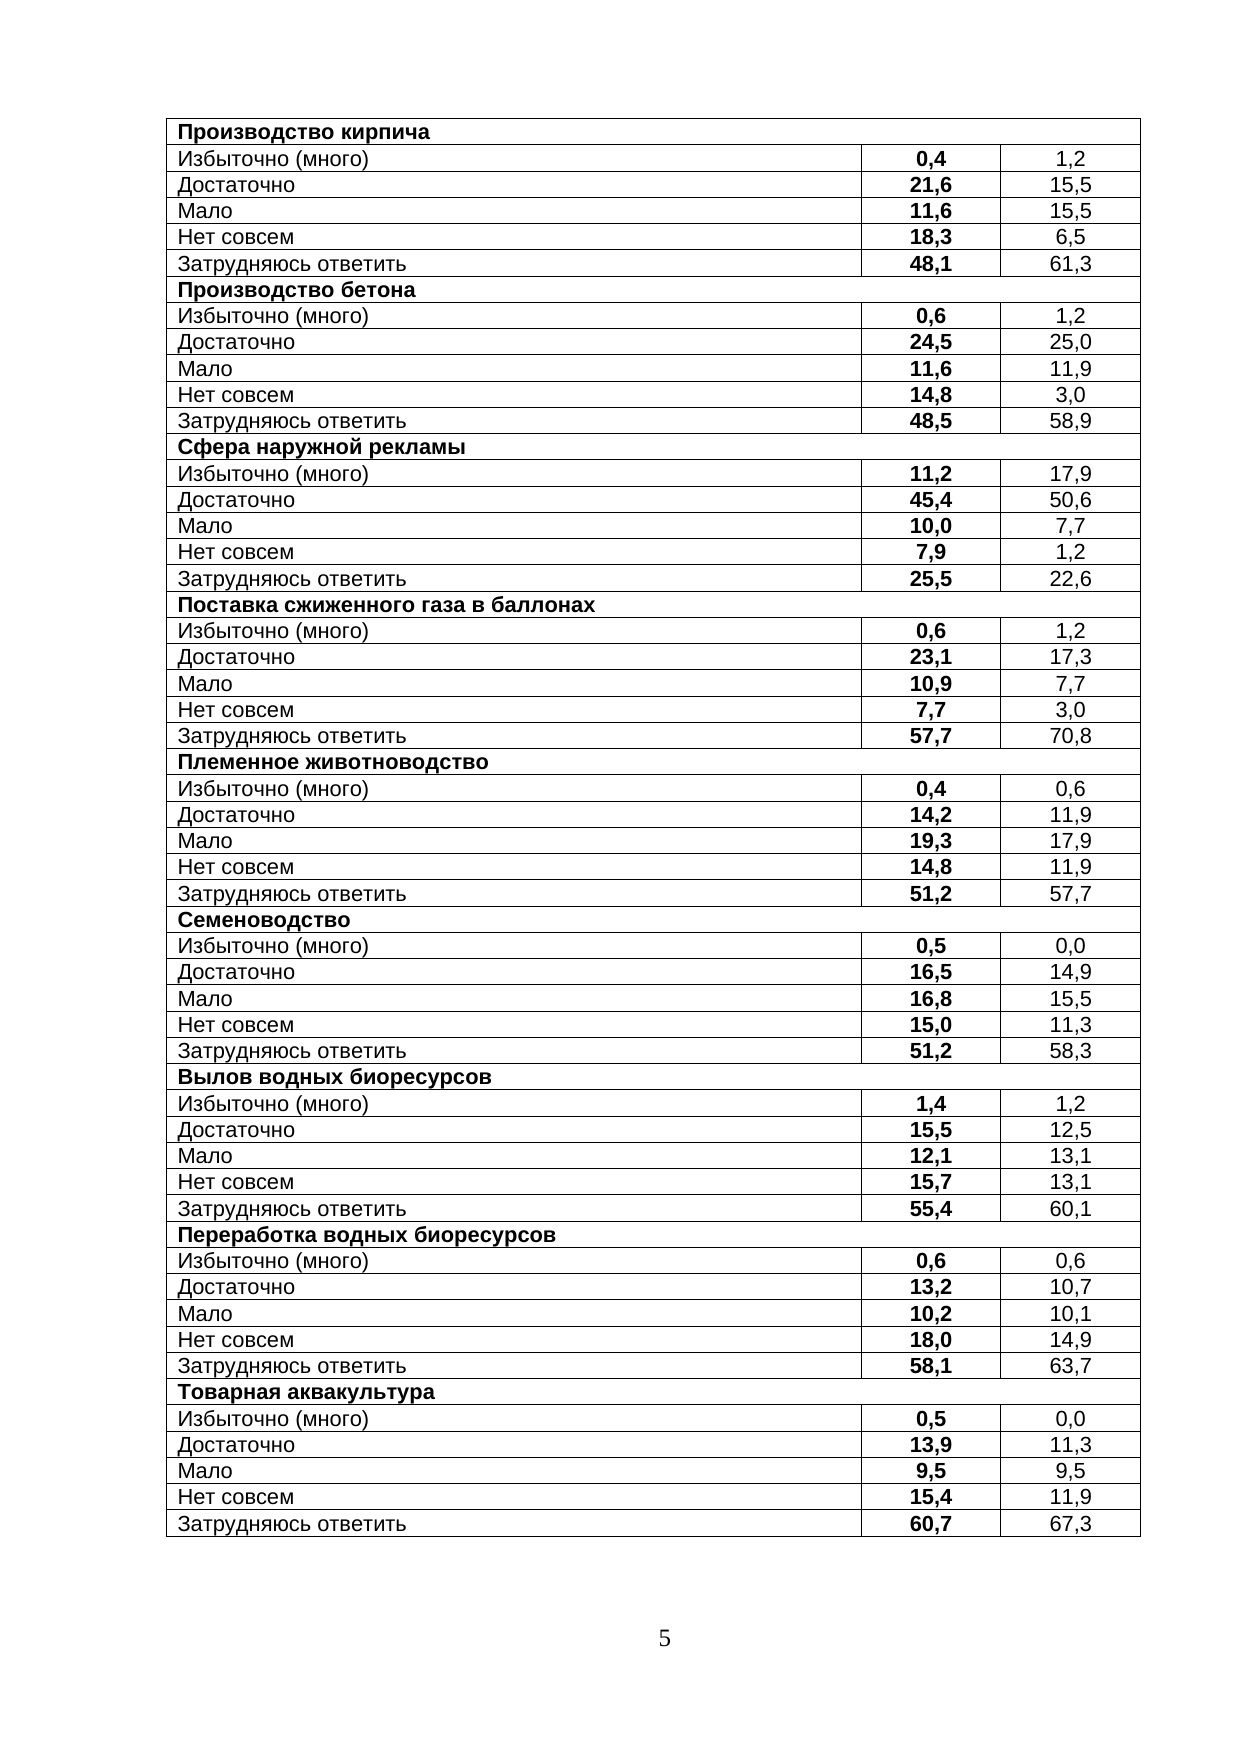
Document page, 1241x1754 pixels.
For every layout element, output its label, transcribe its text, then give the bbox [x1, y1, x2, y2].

table_cell Нет совсем [167, 697, 861, 722]
table_cell Мало [167, 513, 861, 538]
table_cell Сфера наружной рекламы [167, 434, 1140, 459]
table_cell 0,6 [1001, 775, 1140, 801]
table_cell 0,5 [862, 1405, 1000, 1431]
table_cell 1,2 [1001, 145, 1140, 171]
table_cell 14,9 [1001, 959, 1140, 984]
table_cell Семеноводство [167, 907, 1140, 932]
table_cell Достаточно [167, 644, 861, 669]
table_cell Достаточно [167, 1274, 861, 1299]
table_cell 3,0 [1001, 382, 1140, 407]
table_cell 55,4 [862, 1195, 1000, 1221]
table_cell Производство бетона [167, 277, 1140, 302]
table_cell 1,4 [862, 1090, 1000, 1116]
table_cell Мало [167, 670, 861, 696]
table_cell Мало [167, 828, 861, 853]
table_cell 14,2 [862, 802, 1000, 827]
table_cell 10,9 [862, 670, 1000, 696]
table_cell Затрудняюсь ответить [167, 1038, 861, 1063]
table_cell 45,4 [862, 487, 1000, 512]
table_cell Нет совсем [167, 1169, 861, 1194]
table_cell 9,5 [1001, 1458, 1140, 1483]
table_cell 48,1 [862, 250, 1000, 276]
table_cell 0,0 [1001, 933, 1140, 958]
table_cell 60,7 [862, 1510, 1000, 1536]
table_cell 15,7 [862, 1169, 1000, 1194]
table_cell 15,5 [862, 1117, 1000, 1142]
table_cell 0,0 [1001, 1405, 1140, 1431]
table_cell 7,7 [862, 697, 1000, 722]
table_cell 50,6 [1001, 487, 1140, 512]
table_cell 10,2 [862, 1300, 1000, 1326]
table_cell Затрудняюсь ответить [167, 1195, 861, 1221]
table_cell Избыточно (много) [167, 933, 861, 958]
table_cell 48,5 [862, 408, 1000, 433]
table_cell Избыточно (много) [167, 1090, 861, 1116]
table_header Производство кирпича [167, 119, 1140, 144]
table_cell Вылов водных биоресурсов [167, 1064, 1140, 1089]
table_cell 1,2 [1001, 1090, 1140, 1116]
table_cell Достаточно [167, 959, 861, 984]
table_cell 3,0 [1001, 697, 1140, 722]
table_cell 18,3 [862, 224, 1000, 249]
table_cell 13,1 [1001, 1143, 1140, 1168]
table_cell 7,7 [1001, 670, 1140, 696]
table_cell Мало [167, 198, 861, 223]
table_cell 19,3 [862, 828, 1000, 853]
table_cell 24,5 [862, 329, 1000, 354]
table_cell 58,1 [862, 1353, 1000, 1378]
table_cell Избыточно (много) [167, 618, 861, 643]
table_cell 51,2 [862, 880, 1000, 906]
table_cell 63,7 [1001, 1353, 1140, 1378]
table_cell Мало [167, 985, 861, 1011]
table_cell 11,2 [862, 460, 1000, 486]
table_cell 1,2 [1001, 539, 1140, 564]
table_cell Затрудняюсь ответить [167, 1510, 861, 1536]
table_cell 15,0 [862, 1012, 1000, 1037]
table_cell Затрудняюсь ответить [167, 408, 861, 433]
table_cell 17,3 [1001, 644, 1140, 669]
table_cell Затрудняюсь ответить [167, 880, 861, 906]
table_cell 6,5 [1001, 224, 1140, 249]
table_cell Нет совсем [167, 224, 861, 249]
table_cell Мало [167, 355, 861, 381]
table_cell 13,1 [1001, 1169, 1140, 1194]
table_cell 25,5 [862, 565, 1000, 591]
table_cell Мало [167, 1458, 861, 1483]
table_cell Затрудняюсь ответить [167, 723, 861, 748]
table_cell Мало [167, 1300, 861, 1326]
table_cell Достаточно [167, 1432, 861, 1457]
table_cell 16,5 [862, 959, 1000, 984]
table_cell Избыточно (много) [167, 303, 861, 328]
table_cell 11,3 [1001, 1012, 1140, 1037]
table_cell Нет совсем [167, 1327, 861, 1352]
table_cell 67,3 [1001, 1510, 1140, 1536]
table_cell 10,1 [1001, 1300, 1140, 1326]
table_cell 18,0 [862, 1327, 1000, 1352]
table_cell 11,6 [862, 355, 1000, 381]
table_cell 14,8 [862, 382, 1000, 407]
table_cell 11,9 [1001, 854, 1140, 879]
table_cell 0,4 [862, 145, 1000, 171]
table_cell 13,9 [862, 1432, 1000, 1457]
table_cell 11,9 [1001, 355, 1140, 381]
table_cell 15,5 [1001, 172, 1140, 197]
table_cell 11,6 [862, 198, 1000, 223]
table_cell 1,2 [1001, 303, 1140, 328]
table_cell Достаточно [167, 1117, 861, 1142]
table_cell Переработка водных биоресурсов [167, 1222, 1140, 1247]
table_cell 10,0 [862, 513, 1000, 538]
table_cell 70,8 [1001, 723, 1140, 748]
table_cell 12,1 [862, 1143, 1000, 1168]
table_cell 25,0 [1001, 329, 1140, 354]
table_cell 13,2 [862, 1274, 1000, 1299]
table_cell 9,5 [862, 1458, 1000, 1483]
table_cell Затрудняюсь ответить [167, 250, 861, 276]
table_cell 15,4 [862, 1484, 1000, 1509]
table_cell Затрудняюсь ответить [167, 565, 861, 591]
table_cell 7,9 [862, 539, 1000, 564]
table_cell Поставка сжиженного газа в баллонах [167, 592, 1140, 617]
table_cell 61,3 [1001, 250, 1140, 276]
table_cell 0,6 [862, 1248, 1000, 1273]
table_cell 0,6 [1001, 1248, 1140, 1273]
table_cell Избыточно (много) [167, 460, 861, 486]
table_cell 14,8 [862, 854, 1000, 879]
table_cell Достаточно [167, 172, 861, 197]
table_cell 7,7 [1001, 513, 1140, 538]
table_cell Затрудняюсь ответить [167, 1353, 861, 1378]
table_cell Достаточно [167, 487, 861, 512]
table_cell Нет совсем [167, 1484, 861, 1509]
table_cell Избыточно (много) [167, 1405, 861, 1431]
table_cell Достаточно [167, 802, 861, 827]
table_cell Мало [167, 1143, 861, 1168]
table_cell 16,8 [862, 985, 1000, 1011]
table_cell Избыточно (много) [167, 145, 861, 171]
table_cell 60,1 [1001, 1195, 1140, 1221]
table_cell 1,2 [1001, 618, 1140, 643]
table_cell 0,4 [862, 775, 1000, 801]
table_cell 0,6 [862, 303, 1000, 328]
table_cell 15,5 [1001, 985, 1140, 1011]
table_cell 21,6 [862, 172, 1000, 197]
table_cell Нет совсем [167, 1012, 861, 1037]
table_cell 0,6 [862, 618, 1000, 643]
table_cell Нет совсем [167, 539, 861, 564]
table_cell 11,9 [1001, 1484, 1140, 1509]
table_cell 23,1 [862, 644, 1000, 669]
table_cell 17,9 [1001, 828, 1140, 853]
table_cell Товарная аквакультура [167, 1379, 1140, 1404]
table_cell 11,9 [1001, 802, 1140, 827]
table_cell 51,2 [862, 1038, 1000, 1063]
table_cell Нет совсем [167, 854, 861, 879]
table_cell Достаточно [167, 329, 861, 354]
table_cell 15,5 [1001, 198, 1140, 223]
table_cell 58,9 [1001, 408, 1140, 433]
table_cell 57,7 [1001, 880, 1140, 906]
table_cell 14,9 [1001, 1327, 1140, 1352]
table_cell 57,7 [862, 723, 1000, 748]
table_cell Нет совсем [167, 382, 861, 407]
table_cell 10,7 [1001, 1274, 1140, 1299]
table_cell 17,9 [1001, 460, 1140, 486]
table_cell 0,5 [862, 933, 1000, 958]
table_cell Племенное животноводство [167, 749, 1140, 774]
table_cell 58,3 [1001, 1038, 1140, 1063]
table_cell Избыточно (много) [167, 1248, 861, 1273]
table_cell 22,6 [1001, 565, 1140, 591]
table_cell 12,5 [1001, 1117, 1140, 1142]
table_cell Избыточно (много) [167, 775, 861, 801]
table_cell 11,3 [1001, 1432, 1140, 1457]
